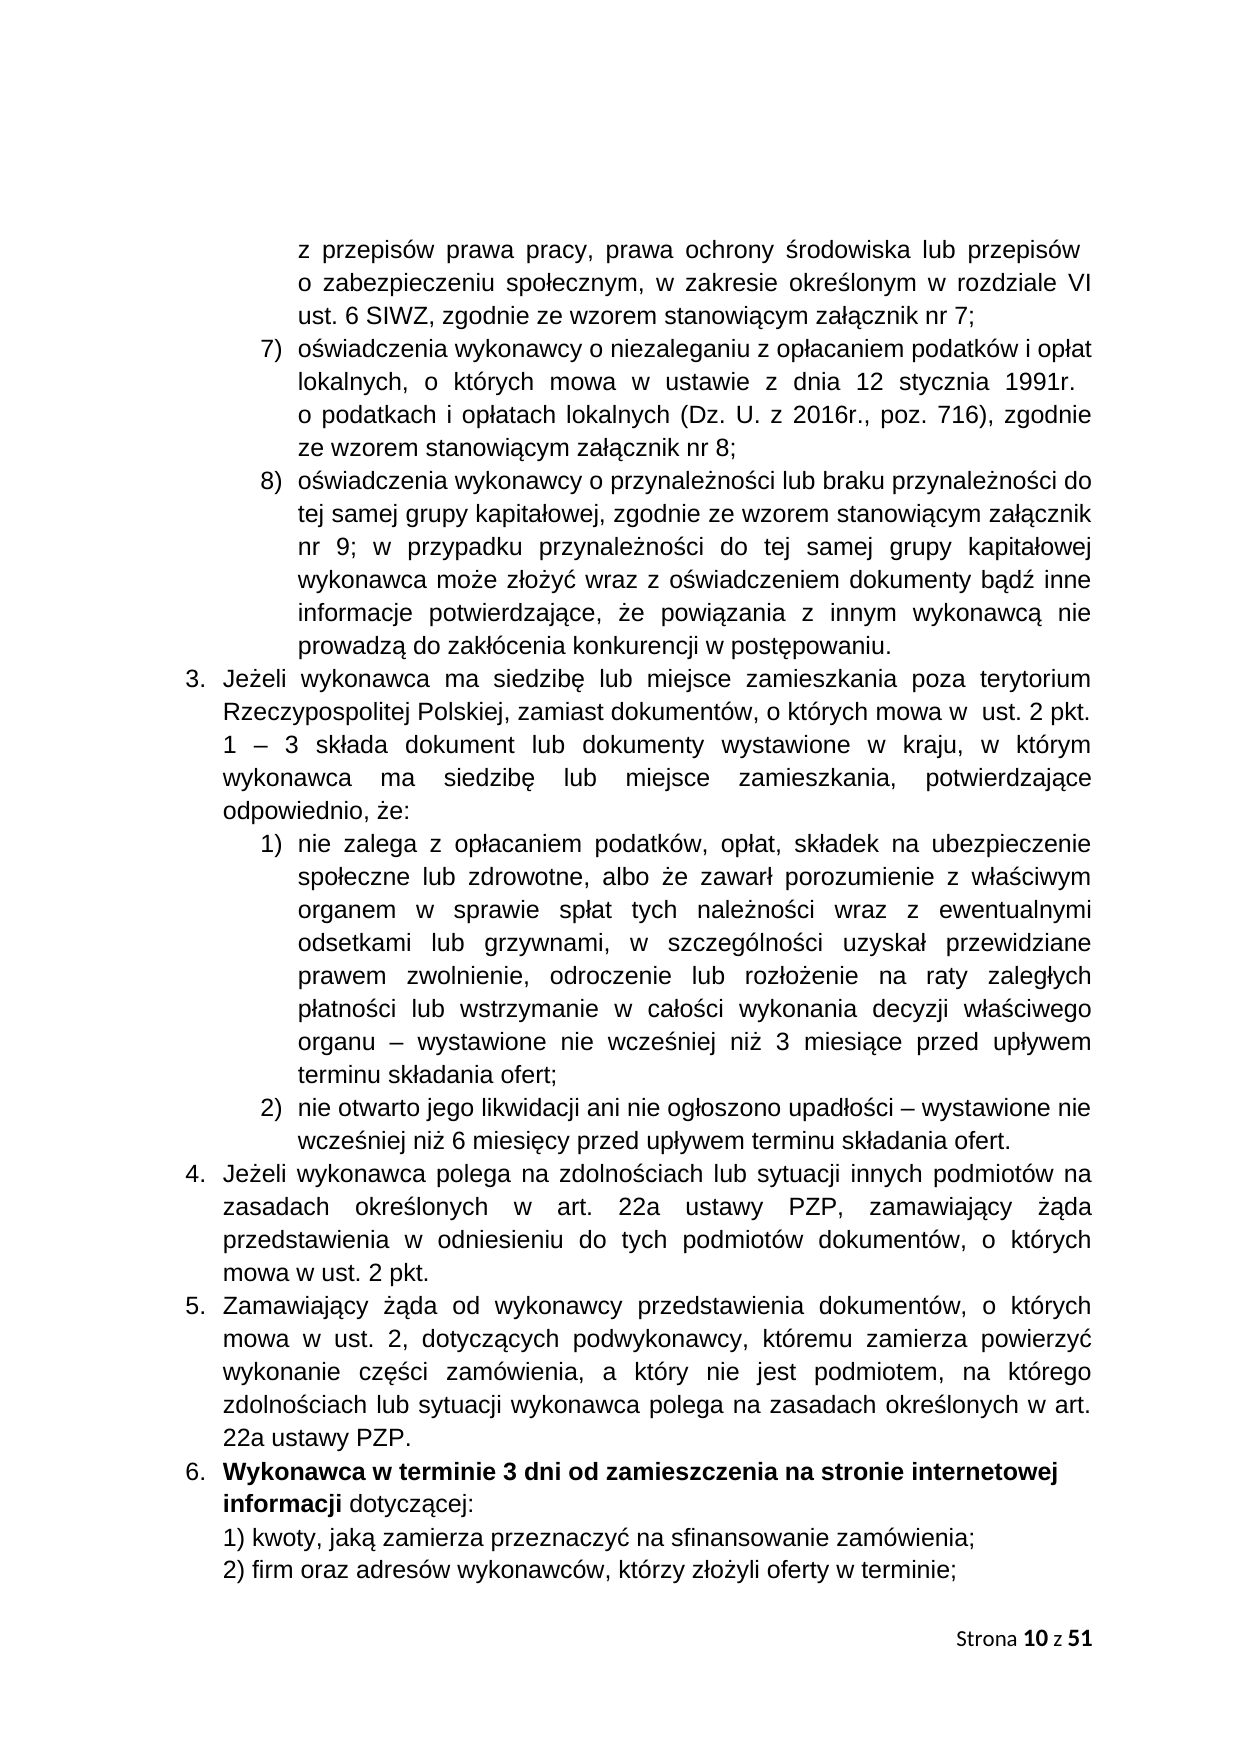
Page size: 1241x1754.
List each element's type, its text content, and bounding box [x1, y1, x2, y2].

list Zamawiający żąda od wykonawcy przedstawienia dokumentów, o których mowa w ust. 2, dotyczących podwykonawcy, któremu zamierza powierzyć wykonanie części zamówienia, a który nie jest podmiotem, na którego zdolnościach lub sytuacji wykonawca polega na zasadach określonych w art. 22a ustawy PZP. [185, 1291, 1093, 1452]
list 2) firm oraz adresów wykonawców, którzy złożyli oferty w terminie; [223, 1556, 1093, 1584]
list Jeżeli wykonawca ma siedzibę lub miejsce zamieszkania poza terytorium Rzeczypospolitej Polskiej, zamiast dokumentów, o których mowa w ust. 2 pkt. 1 – 3 składa dokument lub dokumenty wystawione w kraju, w którym wykonawca ma siedzibę lub miejsce zamieszkania, potwierdzające odpowiednio, że: [185, 664, 1093, 825]
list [260, 235, 1093, 329]
list 1) kwoty, jaką zamierza przeznaczyć na sfinansowanie zamówienia; [223, 1522, 1093, 1551]
list Wykonawca w terminie 3 dni od zamieszczenia na stronie internetowej informacji dotyczącej: [185, 1456, 1093, 1518]
list oświadczenia wykonawcy o niezaleganiu z opłacaniem podatków i opłat lokalnych, o których mowa w ustawie z dnia 12 stycznia 1991r. o podatkach i opłatach lokalnych (Dz. U. z 2016r., poz. 716), zgodnie ze wzorem stanowiącym załącznik nr 8; [260, 334, 1093, 462]
list Jeżeli wykonawca polega na zdolnościach lub sytuacji innych podmiotów na zasadach określonych w art. 22a ustawy PZP, zamawiający żąda przedstawienia w odniesieniu do tych podmiotów dokumentów, o których mowa w ust. 2 pkt. [185, 1159, 1093, 1287]
list nie zalega z opłacaniem podatków, opłat, składek na ubezpieczenie społeczne lub zdrowotne, albo że zawarł porozumienie z właściwym organem w sprawie spłat tych należności wraz z ewentualnymi odsetkami lub grzywnami, w szczególności uzyskał przewidziane prawem zwolnienie, odroczenie lub rozłożenie na raty zaległych płatności lub wstrzymanie w całości wykonania decyzji właściwego organu – wystawione nie wcześniej niż 3 miesiące przed upływem terminu składania ofert; [260, 829, 1093, 1089]
list nie otwarto jego likwidacji ani nie ogłoszono upadłości – wystawione nie wcześniej niż 6 miesięcy przed upływem terminu składania ofert. [260, 1093, 1093, 1155]
list oświadczenia wykonawcy o przynależności lub braku przynależności do tej samej grupy kapitałowej, zgodnie ze wzorem stanowiącym załącznik nr 9; w przypadku przynależności do tej samej grupy kapitałowej wykonawca może złożyć wraz z oświadczeniem dokumenty bądź inne informacje potwierdzające, że powiązania z innym wykonawcą nie prowadzą do zakłócenia konkurencji w postępowaniu. [260, 466, 1093, 660]
